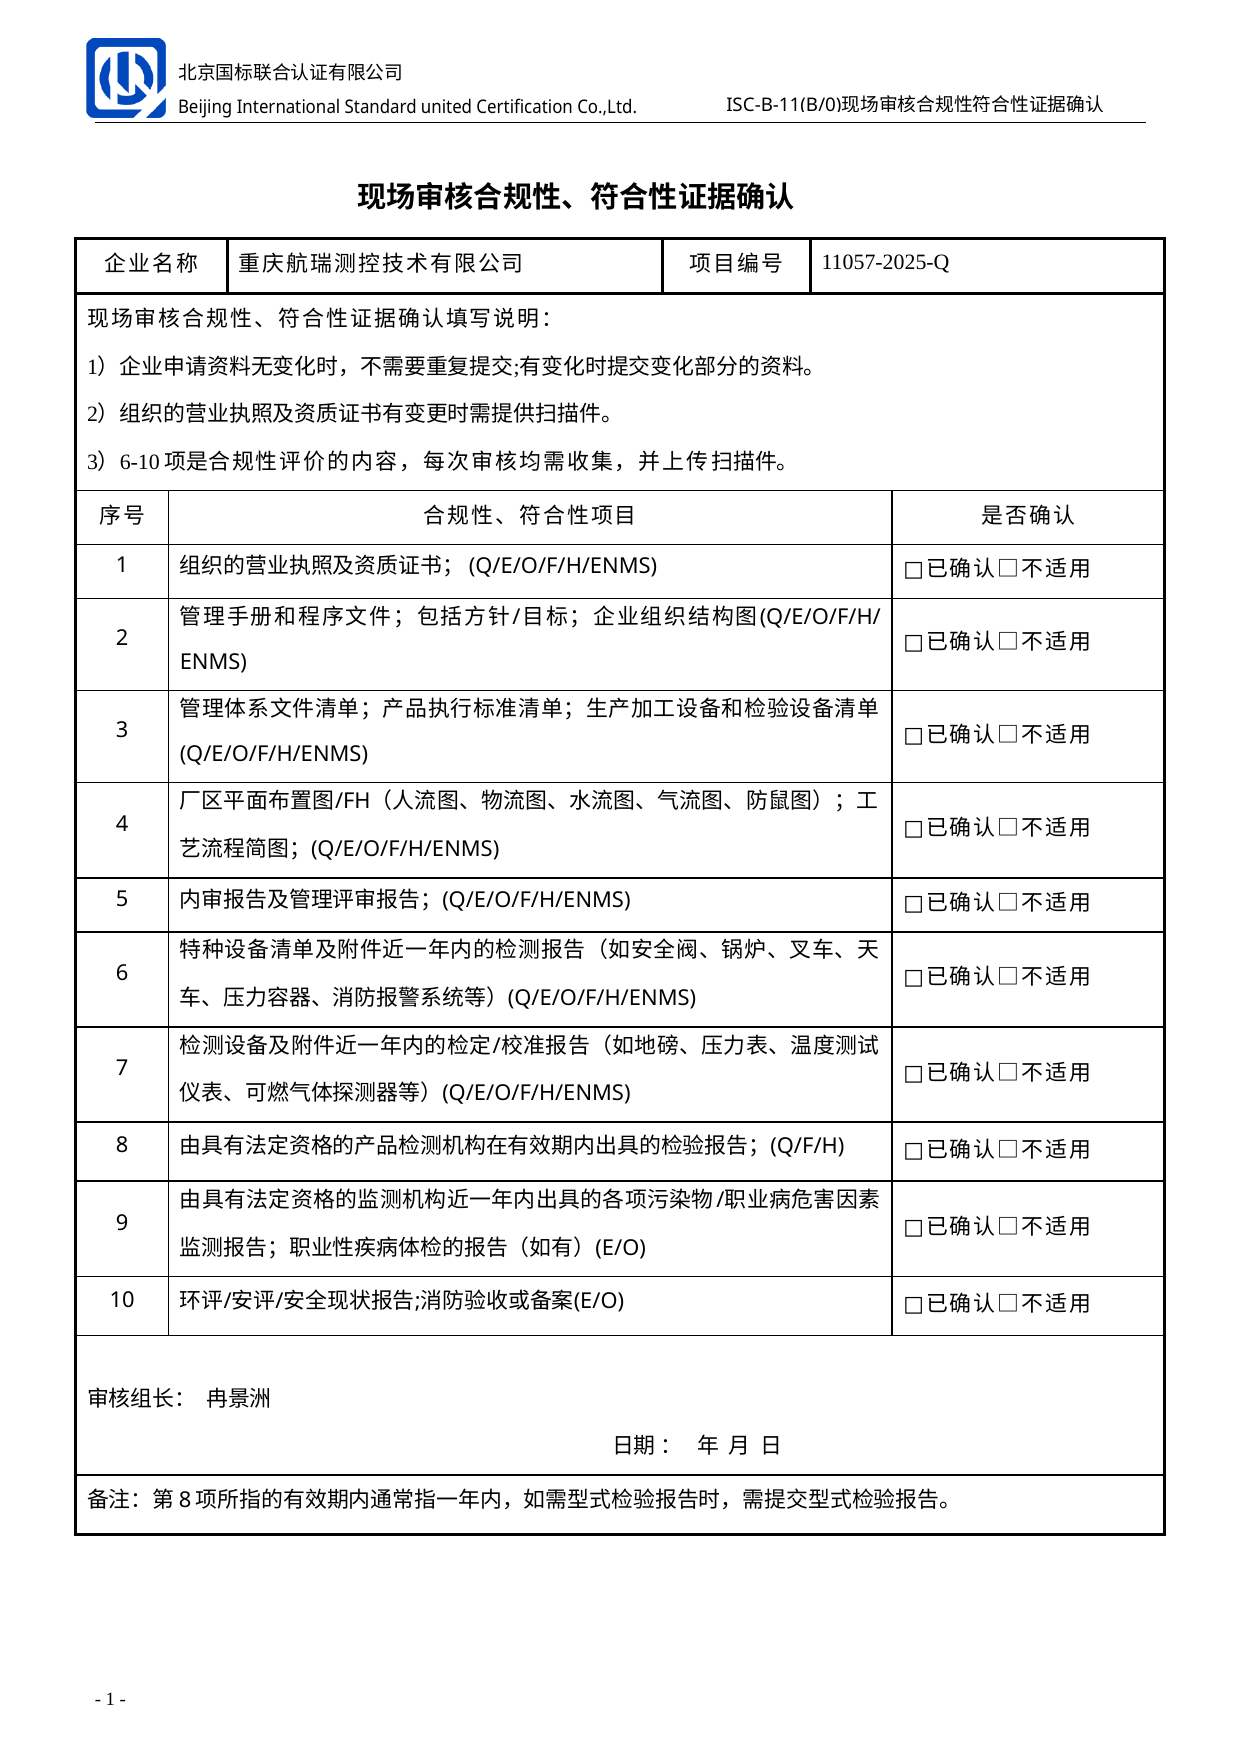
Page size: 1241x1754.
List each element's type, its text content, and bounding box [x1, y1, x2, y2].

table_cell 9 [77, 1182, 168, 1276]
table_cell 3 [77, 691, 168, 782]
picture [86, 38, 166, 118]
table_cell □已确认□不适用 [893, 783, 1163, 877]
table_cell 现场审核合规性、符合性证据确认填写说明： 1）企业申请资料无变化时，不需要重复提交;有变化时提交变化部分的资料。 2）组织的营业执照及资质证书有变更时需提供扫描件。 3）6-10项是合规性评价的内容，每次审核均需收集，并上传扫描件。 [77, 295, 1163, 490]
table_cell 管理手册和程序文件；包括方针/目标；企业组织结构图(Q/E/O/F/H/ENMS) [169, 599, 891, 690]
table_cell 2 [77, 599, 168, 690]
table_cell 合规性、符合性项目 [169, 491, 891, 543]
table_header 重庆航瑞测控技术有限公司 [229, 240, 661, 292]
table_cell 5 [77, 879, 168, 931]
table_cell 组织的营业执照及资质证书； (Q/E/O/F/H/ENMS) [169, 545, 891, 597]
table_cell 8 [77, 1123, 168, 1180]
table_cell □已确认□不适用 [893, 879, 1163, 931]
table_cell 审核组长： 冉景洲 日期 ： 年 月 日 [77, 1336, 1163, 1474]
table_cell 6 [77, 933, 168, 1026]
table_cell 由具有法定资格的产品检测机构在有效期内出具的检验报告；(Q/F/H) [169, 1123, 891, 1180]
table_cell □已确认□不适用 [893, 1277, 1163, 1334]
table_cell 内审报告及管理评审报告；(Q/E/O/F/H/ENMS) [169, 879, 891, 931]
table_cell □已确认□不适用 [893, 545, 1163, 597]
table_header 企业名称 [77, 240, 226, 292]
table_cell 厂区平面布置图/FH（人流图、物流图、水流图、气流图、防鼠图）；工艺流程简图；(Q/E/O/F/H/ENMS) [169, 783, 891, 877]
table_header 11057-2025-Q [812, 240, 1163, 292]
table_header 项目编号 [664, 240, 809, 292]
table_cell □已确认□不适用 [893, 1182, 1163, 1276]
table_cell □已确认□不适用 [893, 1123, 1163, 1180]
table_cell 特种设备清单及附件近一年内的检测报告（如安全阀、锅炉、叉车、天车、压力容器、消防报警系统等）(Q/E/O/F/H/ENMS) [169, 933, 891, 1026]
table_cell □已确认□不适用 [893, 691, 1163, 782]
table_cell 4 [77, 783, 168, 877]
text 现场审核合规性、符合性证据确认 [94, 173, 1146, 216]
table_cell 备注：第8项所指的有效期内通常指一年内，如需型式检验报告时，需提交型式检验报告。 [77, 1476, 1163, 1533]
table_cell 序号 [77, 491, 168, 543]
table_cell 是否确认 [893, 491, 1163, 543]
table_cell □已确认□不适用 [893, 933, 1163, 1026]
table_cell 1 [77, 545, 168, 597]
table_cell □已确认□不适用 [893, 1028, 1163, 1121]
table_cell 7 [77, 1028, 168, 1121]
table_cell 环评/安评/安全现状报告;消防验收或备案(E/O) [169, 1277, 891, 1334]
table_cell 10 [77, 1277, 168, 1334]
table_cell 由具有法定资格的监测机构近一年内出具的各项污染物/职业病危害因素监测报告；职业性疾病体检的报告（如有）(E/O) [169, 1182, 891, 1276]
table_cell 检测设备及附件近一年内的检定/校准报告（如地磅、压力表、温度测试仪表、可燃气体探测器等）(Q/E/O/F/H/ENMS) [169, 1028, 891, 1121]
table_cell □已确认□不适用 [893, 599, 1163, 690]
table_cell 管理体系文件清单；产品执行标准清单；生产加工设备和检验设备清单(Q/E/O/F/H/ENMS) [169, 691, 891, 782]
